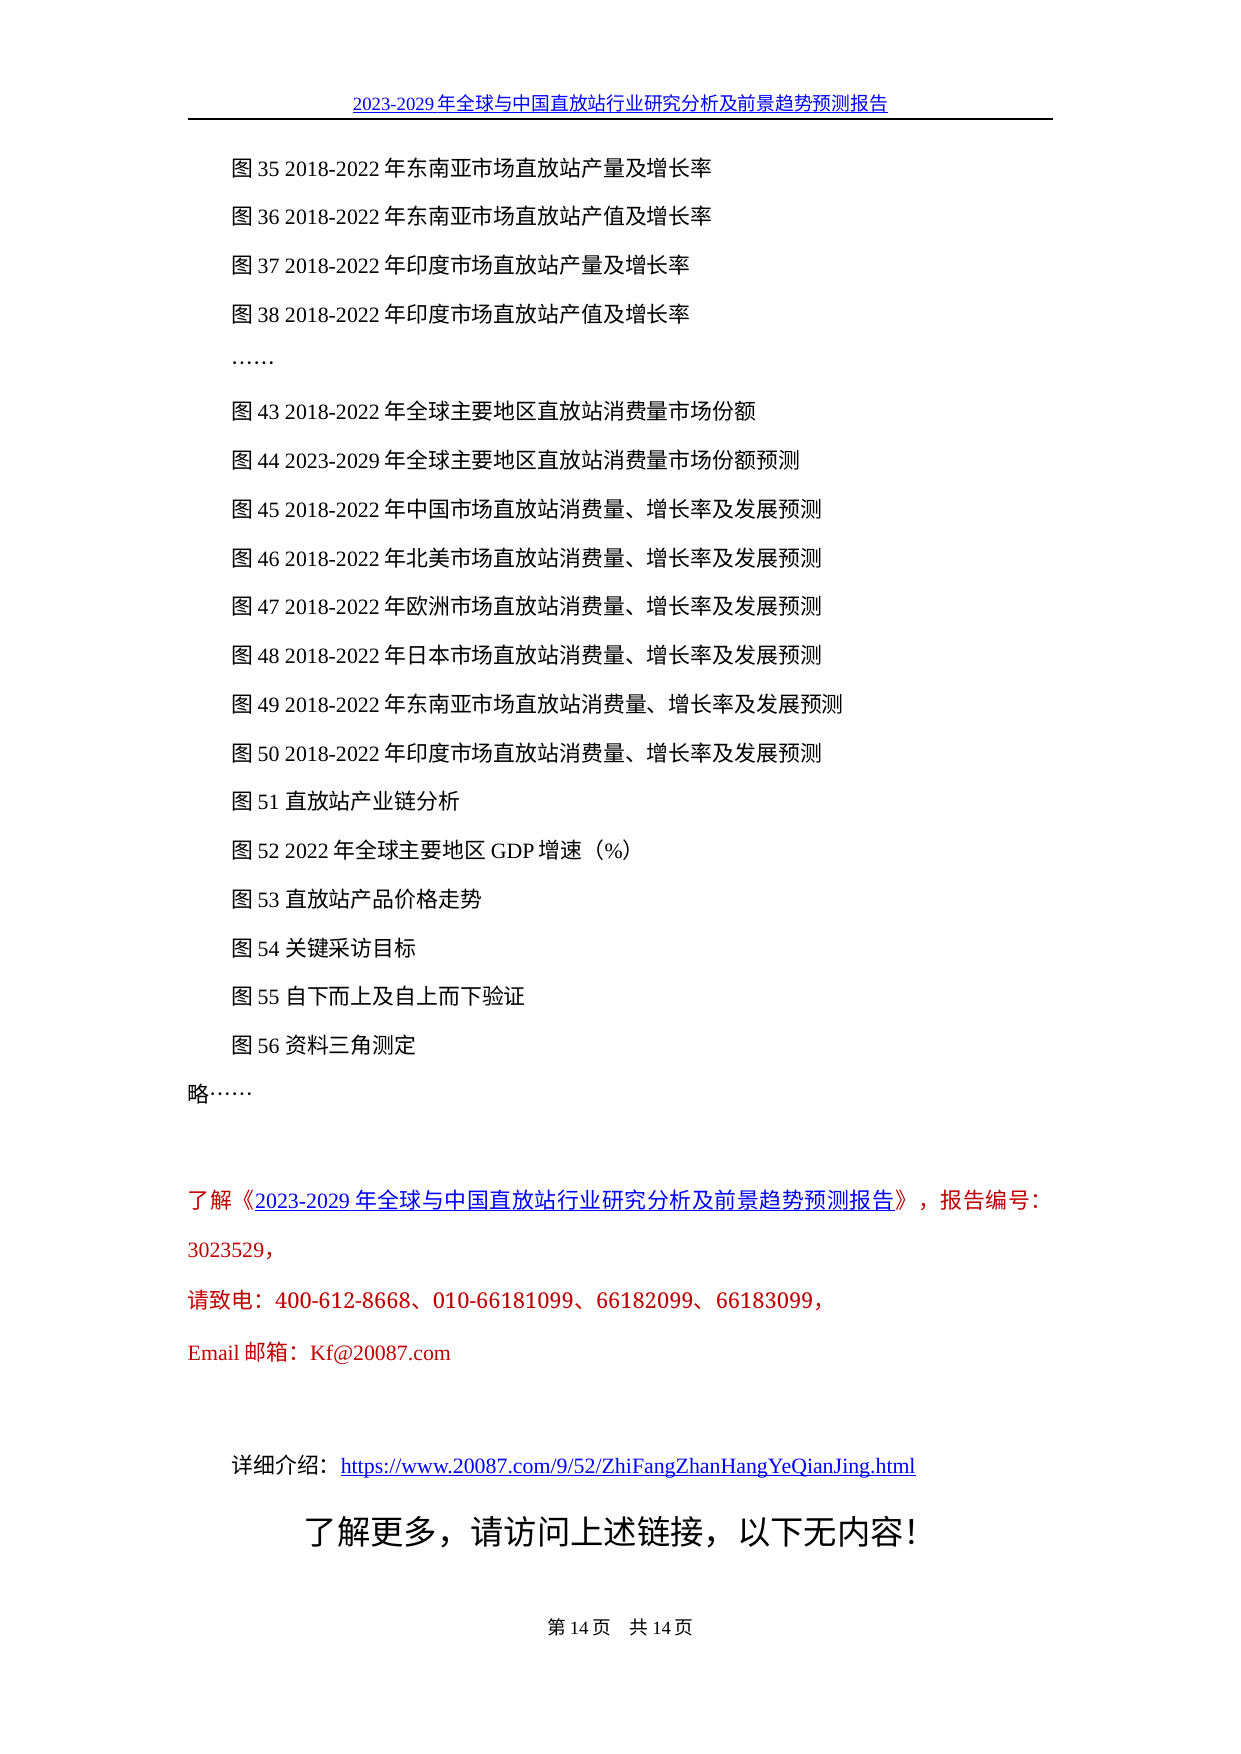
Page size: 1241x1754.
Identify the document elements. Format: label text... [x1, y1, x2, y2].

title 了解更多，请访问上述链接，以下无内容！ [187, 1498, 1053, 1563]
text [187, 150, 1053, 1109]
text 了解《2023-2029年全球与中国直放站行业研究分析及前景趋势预测报告》，报告编号：3023529， [187, 1183, 1053, 1264]
text 请致电：400-612-8668、010-66181099、66182099、66183099， [187, 1283, 1053, 1316]
text Email邮箱：Kf@20087.com [187, 1335, 1053, 1367]
text 详细介绍：https://www.20087.com/9/52/ZhiFangZhanHangYeQianJing.html [187, 1448, 1053, 1480]
